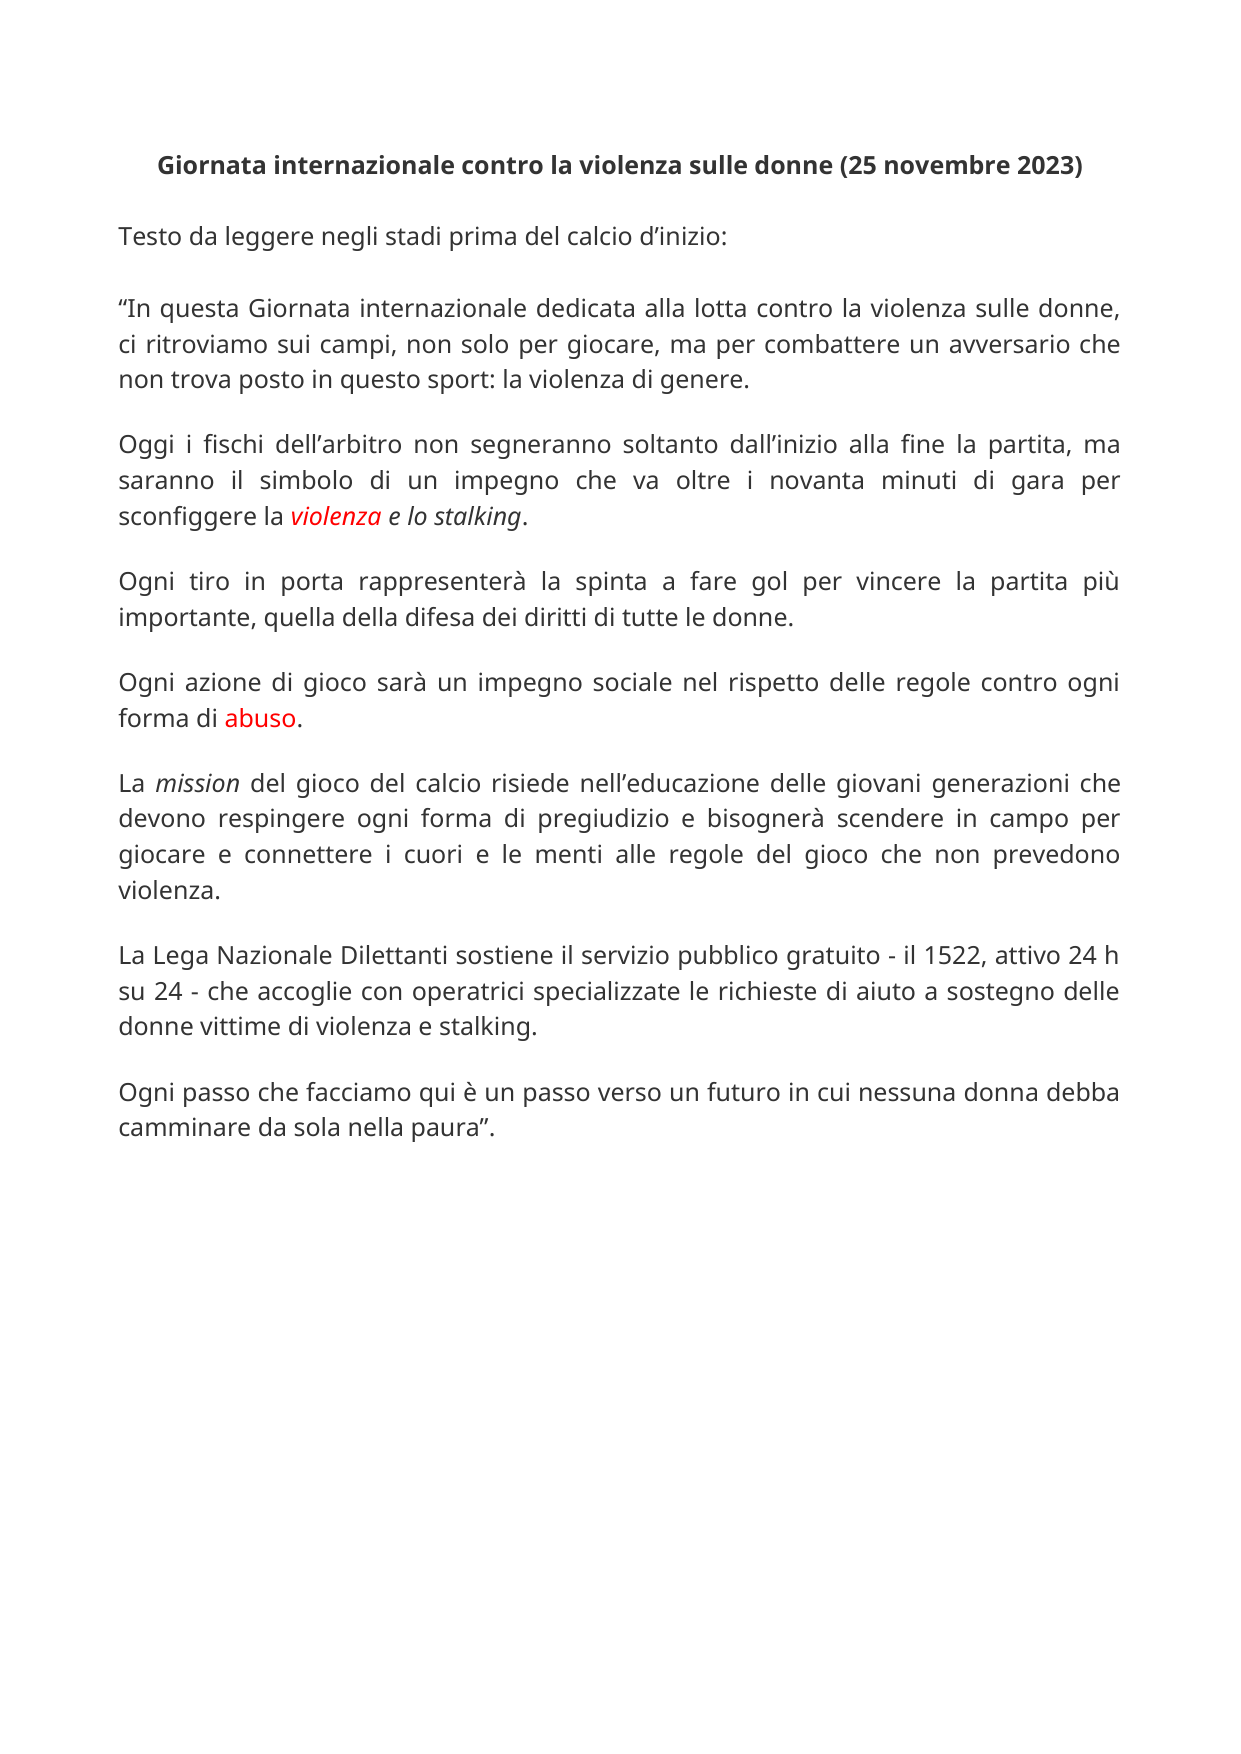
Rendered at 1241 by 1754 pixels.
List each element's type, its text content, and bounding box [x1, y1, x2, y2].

text Ogni azione di gioco sarà un impegno sociale nel rispetto delle regole contro ogni forma di abuso. [118, 664, 1122, 734]
text Ogni passo che facciamo qui è un passo verso un futuro in cui nessuna donna debba camminare da sola nella paura”. [118, 1074, 1122, 1144]
text Testo da leggere negli stadi prima del calcio d’inizio: [118, 219, 1122, 253]
text La Lega Nazionale Dilettanti sostiene il servizio pubblico gratuito - il 1522, attivo 24 h su 24 - che accoglie con operatrici specializzate le richieste di aiuto a sostegno delle donne vittime di violenza e stalking. [118, 938, 1122, 1043]
text Ogni tiro in porta rappresenterà la spinta a fare gol per vincere la partita più importante, quella della difesa dei diritti di tutte le donne. [118, 564, 1122, 633]
text La mission del gioco del calcio risiede nell’educazione delle giovani generazioni che devono respingere ogni forma di pregiudizio e bisognerà scendere in campo per giocare e connettere i cuori e le menti alle regole del gioco che non prevedono violenza. [118, 765, 1122, 907]
text Oggi i fischi dell’arbitro non segneranno soltanto dall’inizio alla fine la partita, ma saranno il simbolo di un impegno che va oltre i novanta minuti di gara per sconfiggere la violenza e lo stalking. [118, 427, 1122, 533]
text “In questa Giornata internazionale dedicata alla lotta contro la violenza sulle donne, ci ritroviamo sui campi, non solo per giocare, ma per combattere un avversario che non trova posto in questo sport: la violenza di genere. [118, 291, 1122, 396]
text Giornata internazionale contro la violenza sulle donne (25 novembre 2023) [118, 148, 1122, 182]
